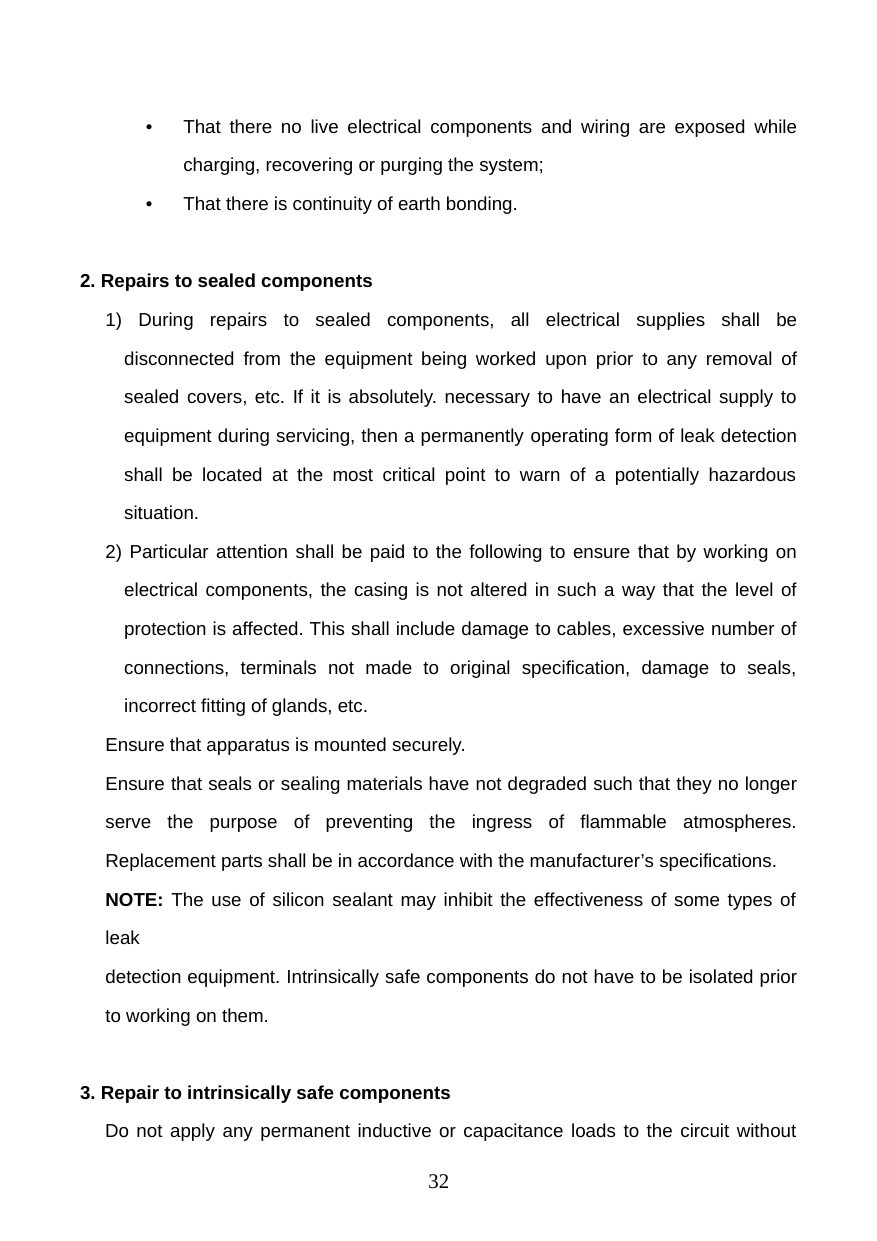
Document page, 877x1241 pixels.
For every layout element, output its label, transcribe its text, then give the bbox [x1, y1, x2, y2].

text 3. Repair to intrinsically safe components [80, 1073, 797, 1112]
text Ensure that seals or sealing materials have not degraded such that they no longer serve the purpose of preventing the ingress of flammable atmospheres. Replacement parts shall be in accordance with the manufacturer’s specifications. [105, 764, 797, 880]
text 2) Particular attention shall be paid to the following to ensure that by working on electrical components, the casing is not altered in such a way that the level of protection is affected. This shall include damage to cables, excessive number of connections, terminals not made to original specification, damage to seals, incorrect fitting of glands, etc. [105, 532, 797, 725]
text Ensure that apparatus is mounted securely. [105, 725, 797, 764]
list Repairs to sealed components [80, 262, 797, 300]
text NOTE: The use of silicon sealant may inhibit the effectiveness of some types of leak [105, 880, 797, 957]
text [105, 1112, 797, 1150]
text detection equipment. Intrinsically safe components do not have to be isolated prior to working on them. [105, 957, 797, 1034]
list That there no live electrical components and wiring are exposed while charging, recovering or purging the system; [146, 107, 797, 184]
text 1) During repairs to sealed components, all electrical supplies shall be disconnected from the equipment being worked upon prior to any removal of sealed covers, etc. If it is absolutely. necessary to have an electrical supply to equipment during servicing, then a permanently operating form of leak detection shall be located at the most critical point to warn of a potentially hazardous situation. [105, 300, 797, 532]
list That there is continuity of earth bonding. [146, 184, 797, 223]
